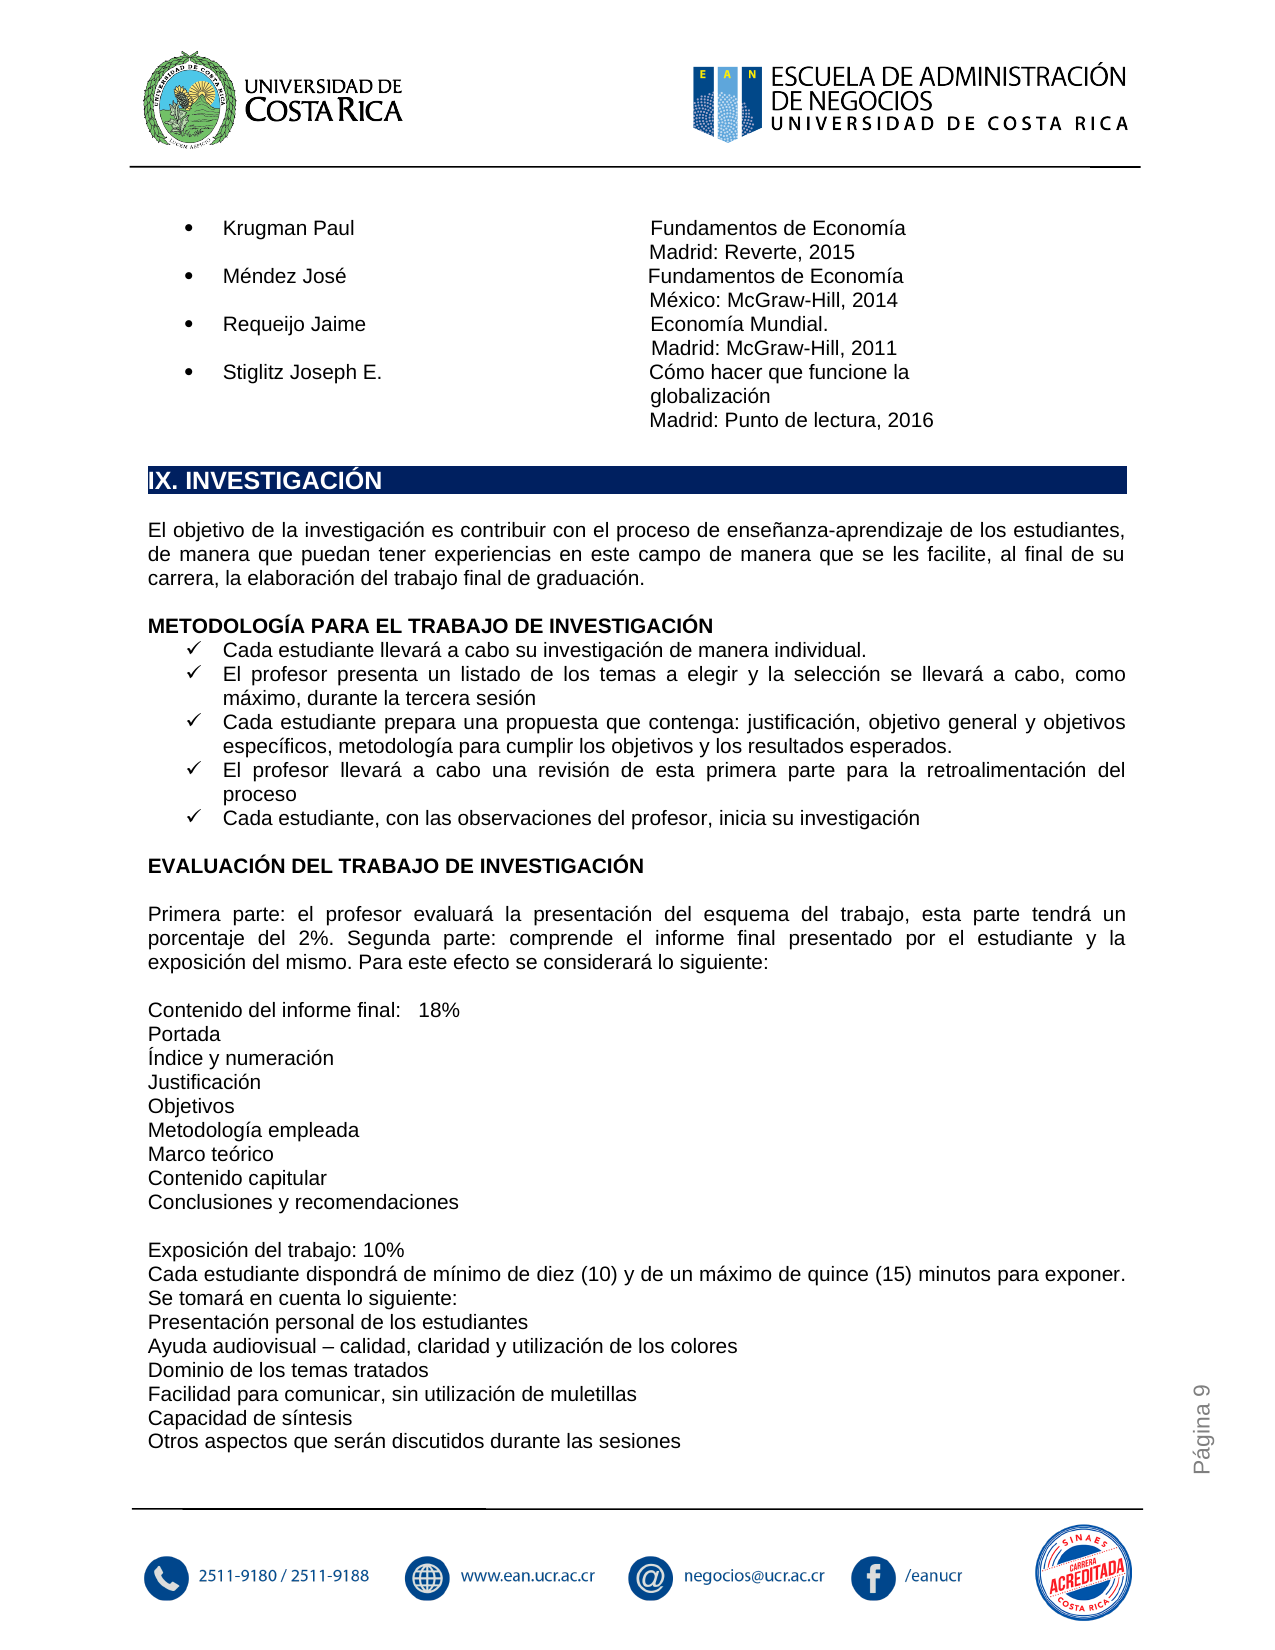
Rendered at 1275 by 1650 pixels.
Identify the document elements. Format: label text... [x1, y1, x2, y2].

picture [680, 62, 1128, 145]
text Objetivos [148, 1094, 1127, 1118]
text Índice y numeración [148, 1046, 1127, 1070]
list México: McGraw-Hill, 2014 [223, 288, 1127, 312]
text Ayuda audiovisual – calidad, claridad y utilización de los colores [148, 1333, 1127, 1357]
list Krugman Paul Fundamentos de Economía [185, 216, 1127, 240]
text EVALUACIÓN DEL TRABAJO DE INVESTIGACIÓN [148, 854, 1127, 878]
list Stiglitz Joseph E. Cómo hacer que funcione la [185, 360, 1127, 384]
text Capacidad de síntesis [148, 1405, 1127, 1429]
list Cada estudiante prepara una propuesta que contenga: justificación, objetivo general y objetivos específicos, metodología para cumplir los objetivos y los resultados esperados. [185, 710, 1127, 758]
text IX. INVESTIGACIÓN [148, 466, 1127, 494]
text globalización [148, 384, 1127, 408]
list El profesor llevará a cabo una revisión de esta primera parte para la retroalimentación del proceso [185, 758, 1127, 806]
text Portada [148, 1022, 1127, 1046]
text Madrid: McGraw-Hill, 2011 [148, 336, 1127, 360]
text Facilidad para comunicar, sin utilización de muletillas [148, 1381, 1127, 1405]
text Cada estudiante dispondrá de mínimo de diez (10) y de un máximo de quince (15) minutos para exponer. Se tomará en cuenta lo siguiente: [148, 1262, 1127, 1309]
picture [137, 43, 409, 157]
text Metodología empleada [148, 1118, 1127, 1142]
picture [0, 1514, 1275, 1633]
text METODOLOGÍA PARA EL TRABAJO DE INVESTIGACIÓN [148, 614, 1127, 638]
list El profesor presenta un listado de los temas a elegir y la selección se llevará a cabo, como máximo, durante la tercera sesión [185, 662, 1127, 710]
list Cada estudiante llevará a cabo su investigación de manera individual. [185, 638, 1127, 662]
text Justificación [148, 1070, 1127, 1094]
list Cada estudiante, con las observaciones del profesor, inicia su investigación [185, 806, 1127, 830]
text Conclusiones y recomendaciones [148, 1190, 1127, 1214]
text El objetivo de la investigación es contribuir con el proceso de enseñanza-aprendizaje de los estudiantes, de manera que puedan tener experiencias en este campo de manera que se les facilite, al final de su carrera, la elaboración del trabajo final de graduación. [148, 518, 1127, 590]
text Exposición del trabajo: 10% [148, 1238, 1127, 1262]
text Primera parte: el profesor evaluará la presentación del esquema del trabajo, esta parte tendrá un porcentaje del 2%. Segunda parte: comprende el informe final presentado por el estudiante y la exposición del mismo. Para este efecto se considerará lo siguiente: [148, 902, 1127, 974]
text Contenido del informe final: 18% [148, 998, 1127, 1022]
text Madrid: Reverte, 2015 [148, 240, 1127, 264]
text Presentación personal de los estudiantes [148, 1309, 1127, 1333]
text Madrid: Punto de lectura, 2016 [148, 408, 1127, 432]
text Otros aspectos que serán discutidos durante las sesiones [148, 1429, 1127, 1453]
text Contenido capitular [148, 1166, 1127, 1190]
list Requeijo Jaime Economía Mundial. [185, 312, 1127, 336]
list Méndez José Fundamentos de Economía [185, 264, 1127, 288]
text Dominio de los temas tratados [148, 1357, 1127, 1381]
text Marco teórico [148, 1142, 1127, 1166]
